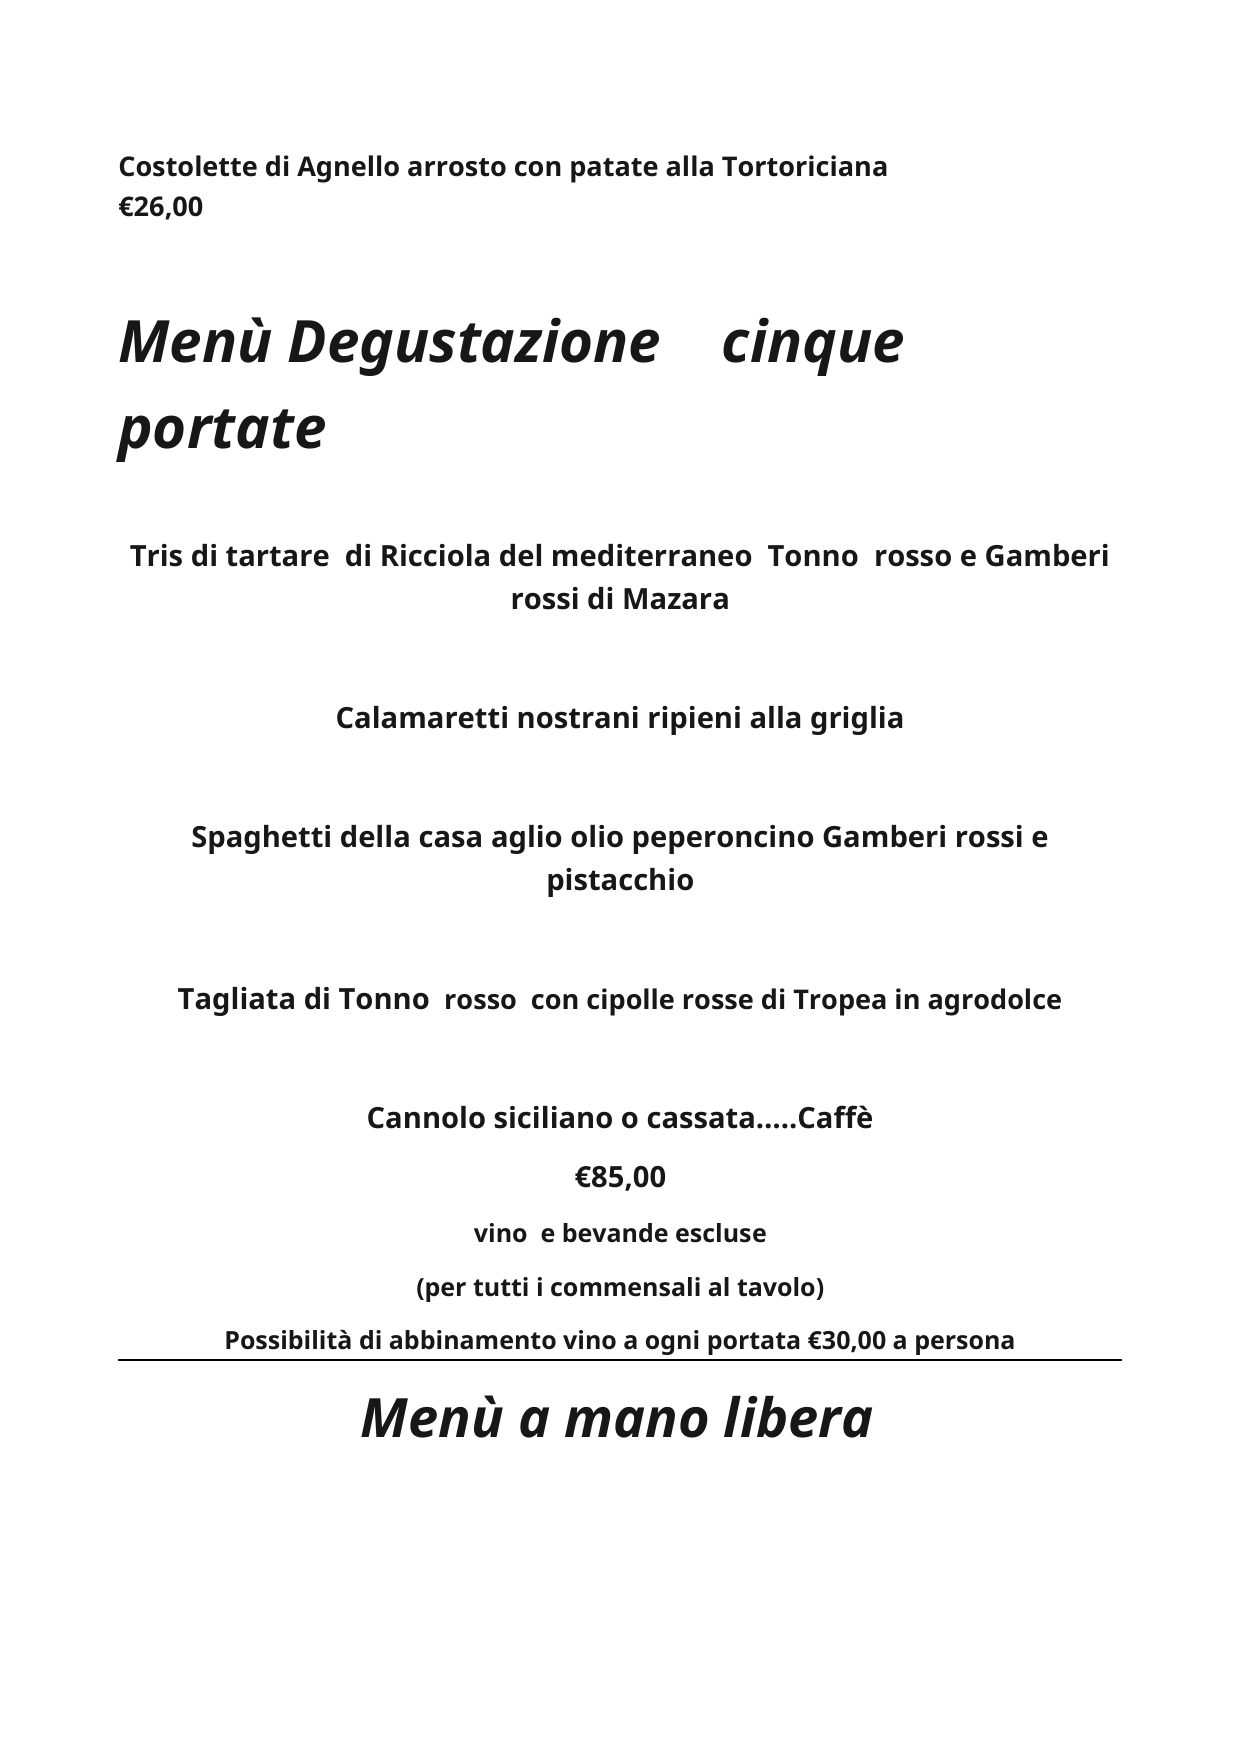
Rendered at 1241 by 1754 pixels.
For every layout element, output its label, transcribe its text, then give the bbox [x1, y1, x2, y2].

text Tagliata di Tonno rosso con cipolle rosse di Tropea in agrodolce [118, 978, 1122, 1018]
text vino e bevande escluse [118, 1216, 1122, 1250]
text Possibilità di abbinamento vino a ogni portata €30,00 a persona [118, 1323, 1122, 1359]
text Spaghetti della casa aglio olio peperoncino Gamberi rossi e pistacchio [118, 816, 1122, 899]
text Menù a mano libera [118, 1380, 1122, 1454]
text Costolette di Agnello arrosto con patate alla Tortoriciana €26,00 [118, 148, 1122, 224]
text (per tutti i commensali al tavolo) [118, 1269, 1122, 1303]
text Menù Degustazione cinque portate [118, 300, 1122, 466]
text €85,00 [118, 1156, 1122, 1196]
text Tris di tartare di Ricciola del mediterraneo Tonno rosso e Gamberi rossi di Mazara [118, 536, 1122, 618]
text Calamaretti nostrani ripieni alla griglia [118, 697, 1122, 737]
text Cannolo siciliano o cassata…..Caffè [118, 1097, 1122, 1137]
